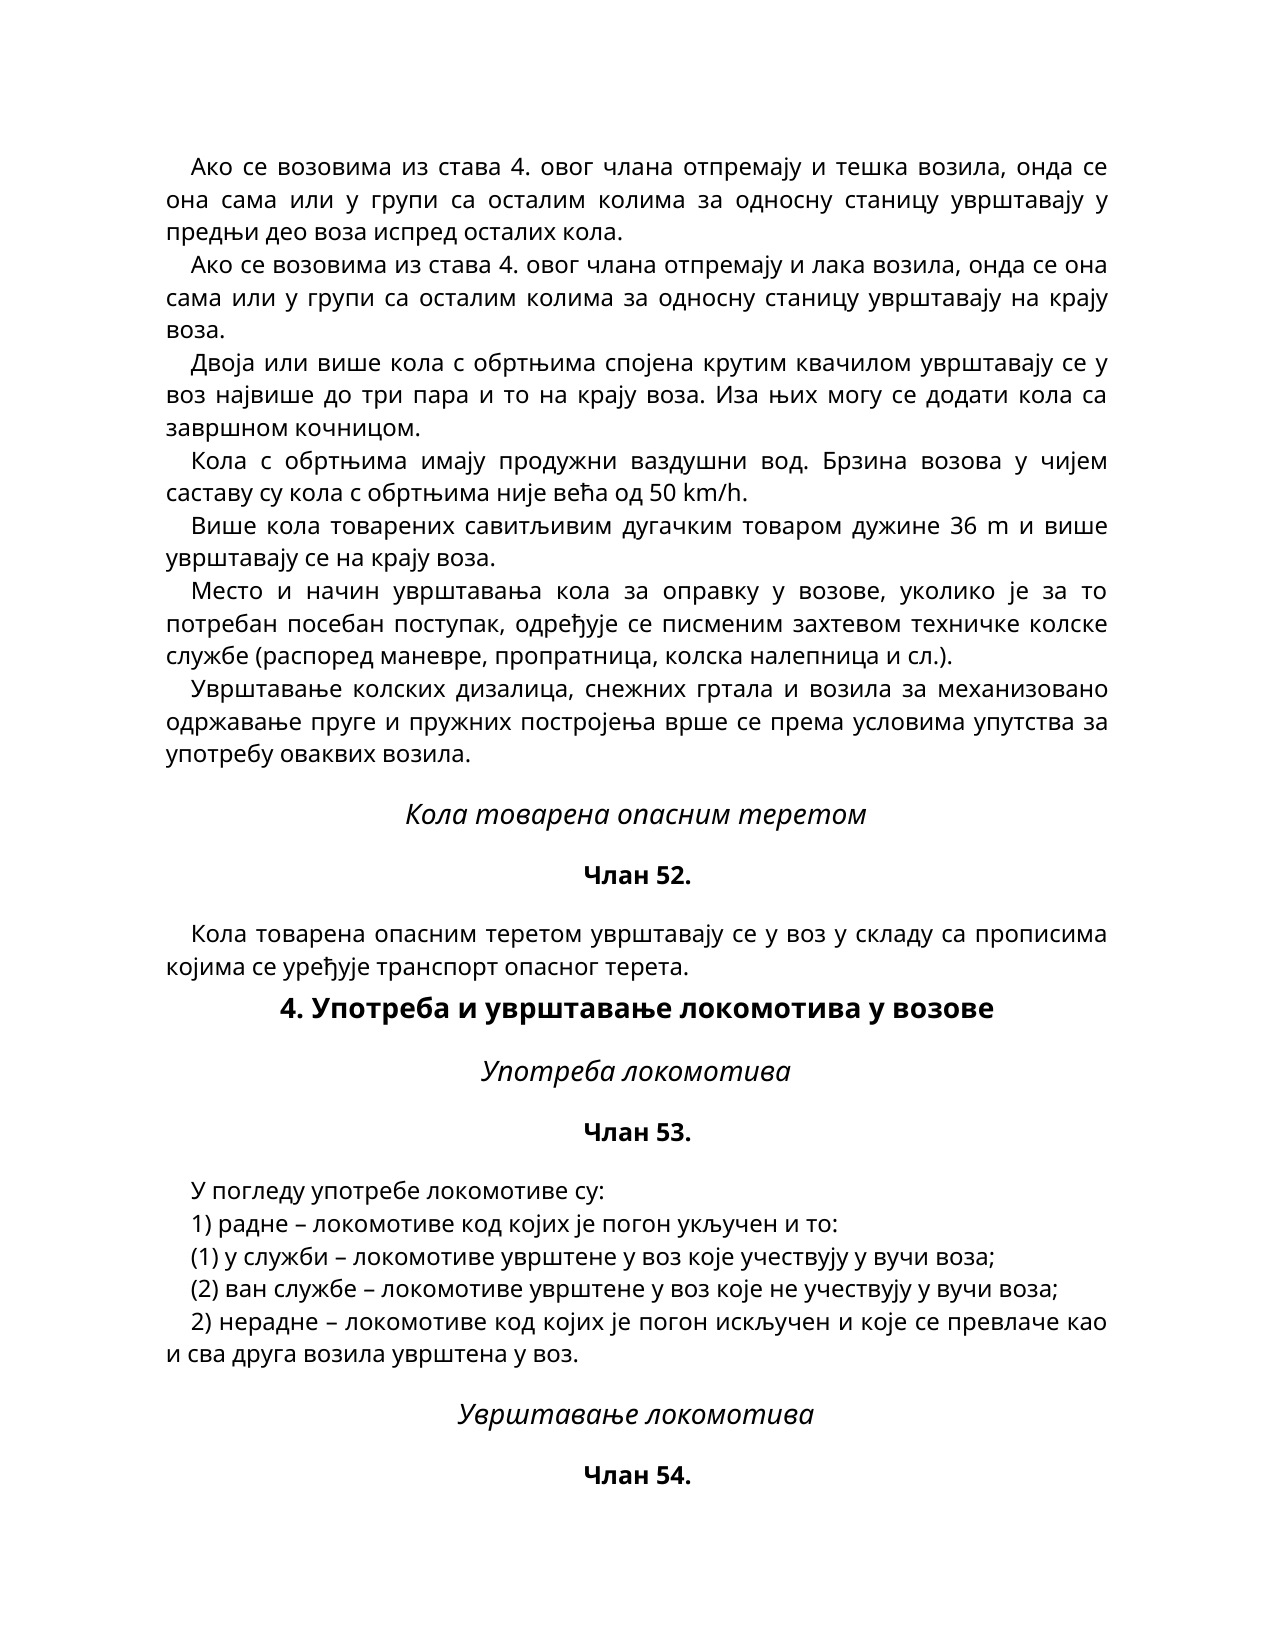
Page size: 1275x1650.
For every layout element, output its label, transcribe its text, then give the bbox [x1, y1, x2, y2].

text Двоја или више кола с обртњима спојена крутим квачилом уврштавају се у воз највише до три пара и то на крају воза. Иза њих могу се додати кола са завршном кочницом. [166, 346, 1109, 443]
text Члан 52. [150, 858, 1125, 892]
text Члан 53. [150, 1115, 1125, 1149]
text 2) нерадне – локомотиве код којих је погон искључен и које се превлаче као и сва друга возила уврштена у воз. [166, 1304, 1109, 1370]
text Ако се возовима из става 4. овог члана отпремају и лака возила, онда се она сама или у групи са осталим колима за односну станицу уврштавају на крају воза. [166, 248, 1109, 346]
text Члан 54. [150, 1458, 1125, 1492]
text Место и начин уврштавања кола за оправку у возове, уколико је за то потребан посебан поступак, одређује се писменим захтевом техничке колске службе (распоред маневре, пропратница, колска налепница и сл.). [166, 574, 1109, 672]
text 4. Употреба и уврштавање локомотива у возове [150, 988, 1125, 1027]
text Кола товарена опасним теретом [150, 794, 1125, 833]
text Употреба локомотива [150, 1052, 1125, 1090]
text 1) радне – локомотиве код којих је погон укључен и то: [166, 1207, 1109, 1239]
text Више кола товарених савитљивим дугачким товаром дужине 36 m и више уврштавају се на крају воза. [166, 509, 1109, 574]
text (1) у служби – локомотиве уврштене у воз које учествују у вучи воза; [166, 1239, 1109, 1272]
text Ако се возовима из става 4. овог члана отпремају и тешка возила, онда се она сама или у групи са осталим колима за односну станицу уврштавају у предњи део воза испред осталих кола. [166, 150, 1109, 248]
text Уврштавање колских дизалица, снежних гртала и возила за механизовано одржавање пруге и пружних постројења врше се према условима упутства за употребу оваквих возила. [166, 672, 1109, 769]
text У погледу употребе локомотиве су: [166, 1174, 1109, 1207]
text Уврштавање локомотива [150, 1395, 1125, 1433]
text Кола с обртњима имају продужни ваздушни вод. Брзина возова у чијем саставу су кола с обртњима није већа од 50 km/h. [166, 443, 1109, 509]
text (2) ван службе – локомотиве уврштене у воз које не учествују у вучи воза; [166, 1272, 1109, 1304]
text Кола товарена опасним теретом уврштавају се у воз у складу са прописима којима се уређује транспорт опасног терета. [166, 917, 1109, 982]
